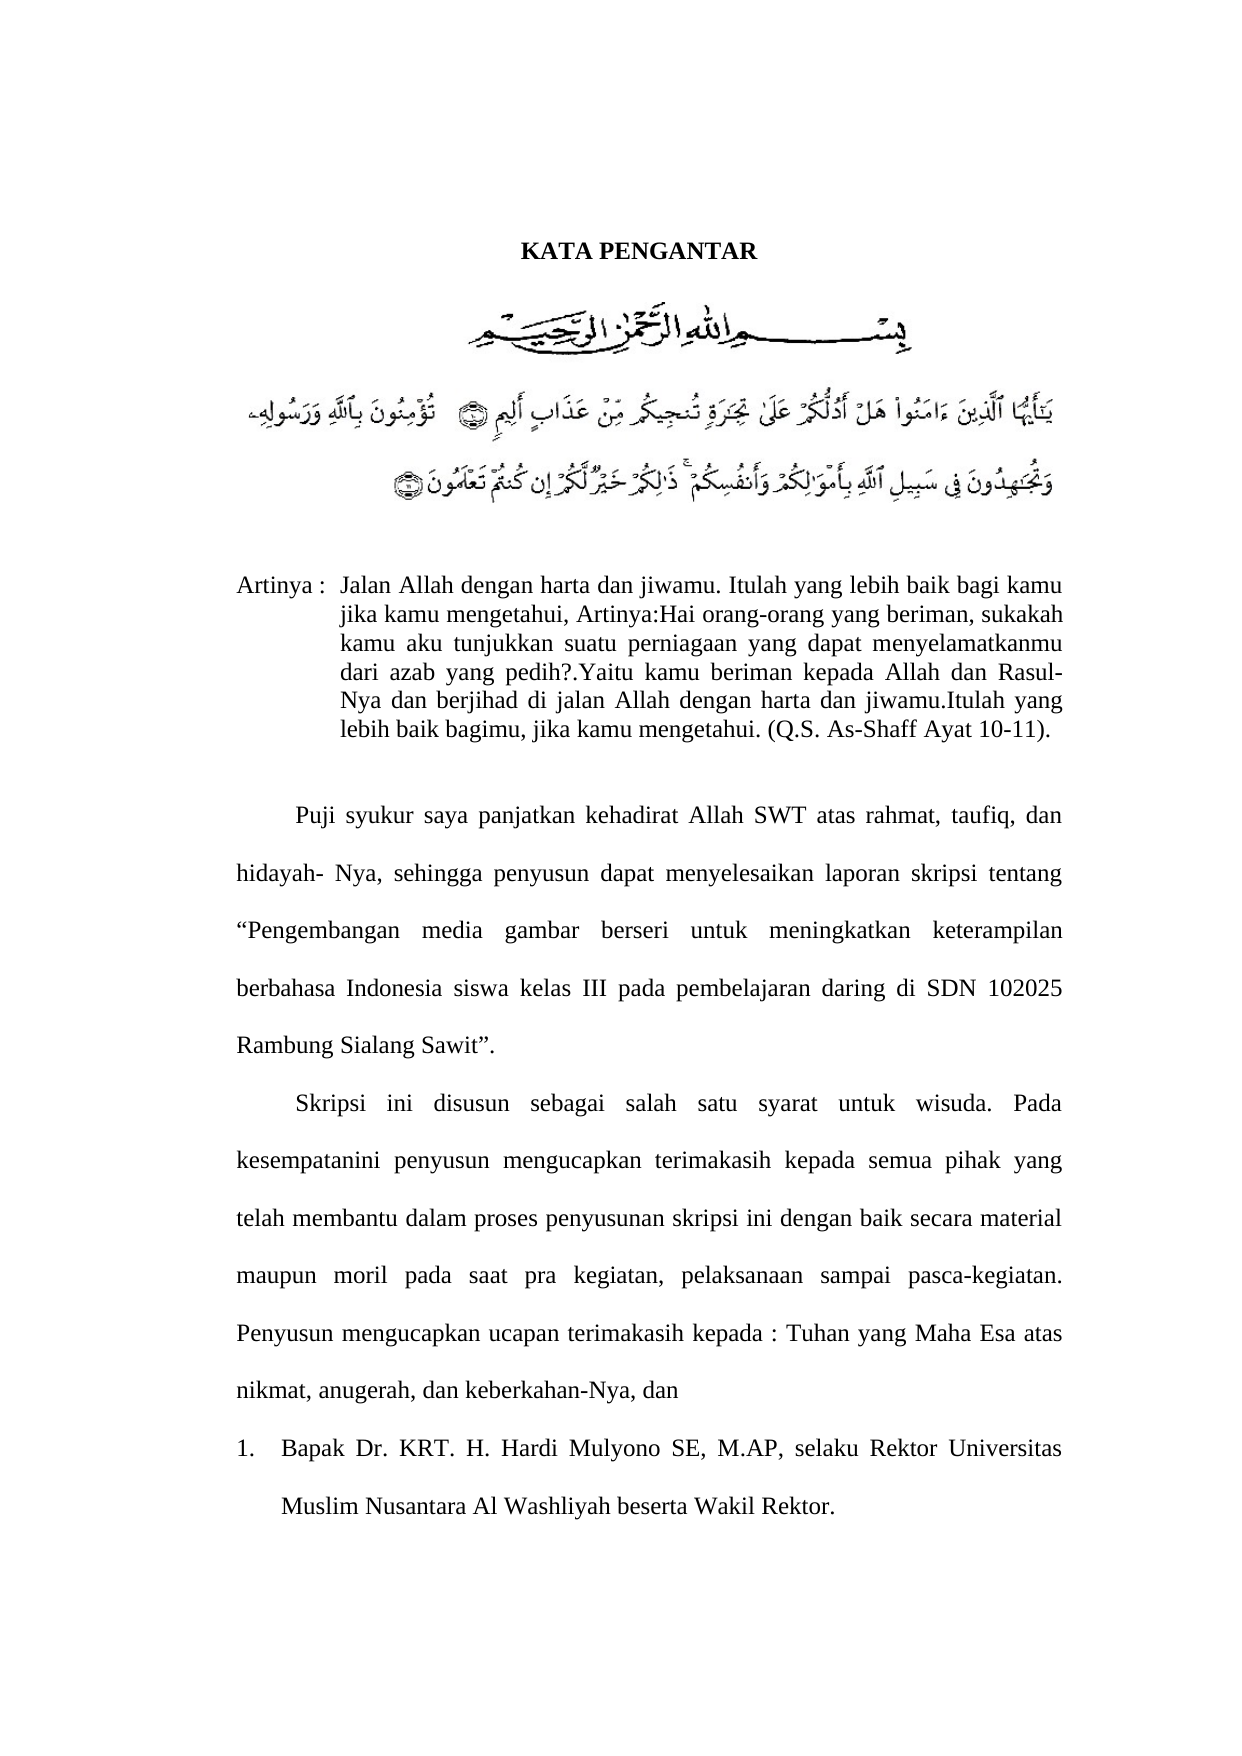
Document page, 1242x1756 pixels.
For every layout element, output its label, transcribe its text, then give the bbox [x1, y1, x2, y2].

subtitle KATA PENGANTAR [236, 236, 1041, 265]
text Artinya : Jalan Allah dengan harta dan jiwamu. Itulah yang lebih baik bagi kamu jika kamu mengetahui, Artinya:Hai orang-orang yang beriman, sukakah kamu aku tunjukkan suatu perniagaan yang dapat menyelamatkanmu dari azab yang pedih?.Yaitu kamu beriman kepada Allah dan Rasul-Nya dan berjihad di jalan Allah dengan harta dan jiwamu.Itulah yang lebih baik bagimu, jika kamu mengetahui. (Q.S. As-Shaff Ayat 10-11). [236, 571, 1063, 743]
text Puji syukur saya panjatkan kehadirat Allah SWT atas rahmat, taufiq, dan hidayah- Nya, sehingga penyusun dapat menyelesaikan laporan skripsi tentang “Pengembangan media gambar berseri untuk meningkatkan keterampilan berbahasa Indonesia siswa kelas III pada pembelajaran daring di SDN 102025 Rambung Sialang Sawit”. [236, 801, 1063, 1059]
picture [248, 302, 1053, 503]
text Skripsi ini disusun sebagai salah satu syarat untuk wisuda. Pada kesempatanini penyusun mengucapkan terimakasih kepada semua pihak yang telah membantu dalam proses penyusunan skripsi ini dengan baik secara material maupun moril pada saat pra kegiatan, pelaksanaan sampai pasca-kegiatan. Penyusun mengucapkan ucapan terimakasih kepada : Tuhan yang Maha Esa atas nikmat, anugerah, dan keberkahan-Nya, dan [236, 1088, 1063, 1404]
list Bapak Dr. KRT. H. Hardi Mulyono SE, M.AP, selaku Rektor Universitas Muslim Nusantara Al Washliyah beserta Wakil Rektor. [236, 1433, 1063, 1519]
